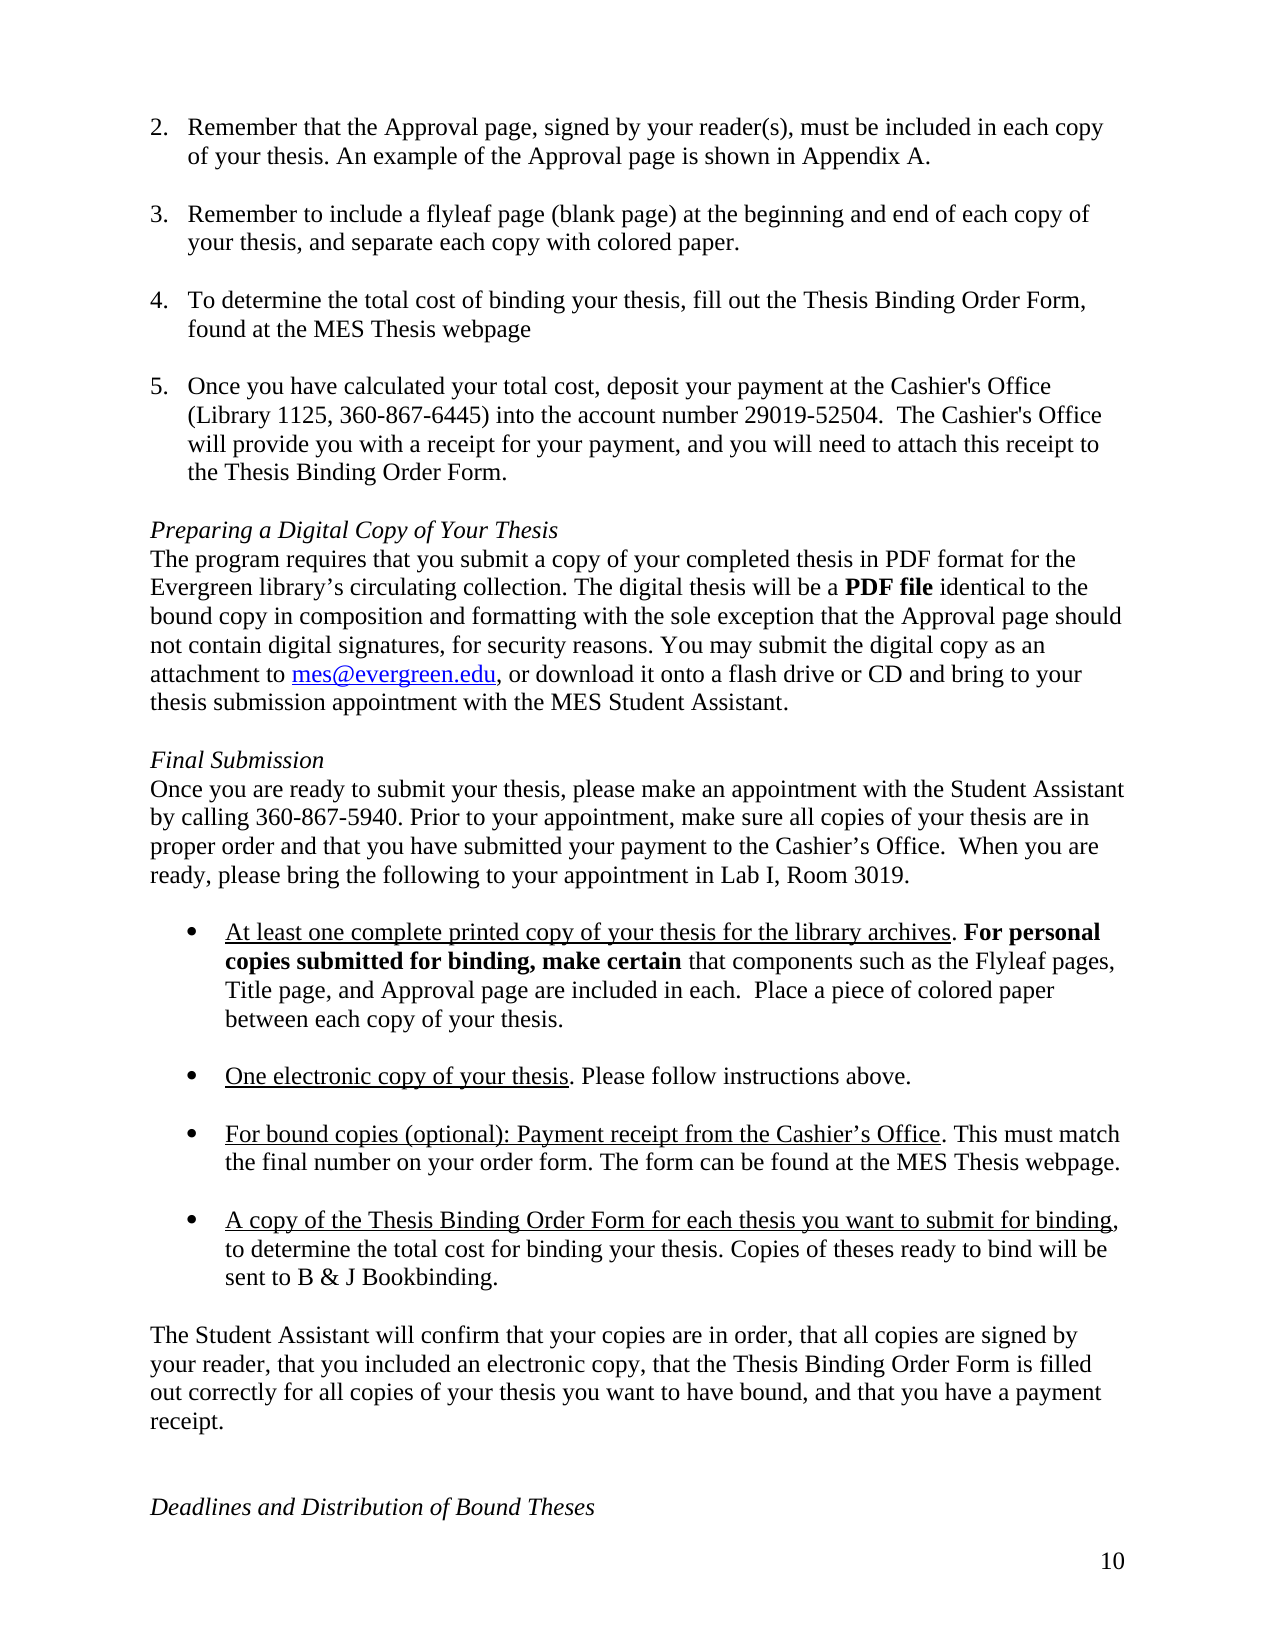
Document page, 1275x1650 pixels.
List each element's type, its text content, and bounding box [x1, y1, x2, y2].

text Final Submission [150, 745, 1125, 774]
list Once you have calculated your total cost, deposit your payment at the Cashier's Office (Library 1125, 360-867-6445) into the account number 29019-52504. The Cashier's Office will provide you with a receipt for your payment, and you will need to attach this receipt to the Thesis Binding Order Form. [150, 371, 1125, 486]
text Deadlines and Distribution of Bound Theses [150, 1492, 1125, 1521]
text Preparing a Digital Copy of Your Thesis [150, 515, 1125, 544]
list One electronic copy of your thesis. Please follow instructions above. [187, 1061, 1125, 1090]
list To determine the total cost of binding your thesis, fill out the Thesis Binding Order Form, found at the MES Thesis webpage [150, 285, 1125, 342]
text Once you are ready to submit your thesis, please make an appointment with the Student Assistant by calling 360-867-5940. Prior to your appointment, make sure all copies of your thesis are in proper order and that you have submitted your payment to the Cashier’s Office. When you are ready, please bring the following to your appointment in Lab I, Room 3019. [150, 774, 1125, 889]
text The program requires that you submit a copy of your completed thesis in PDF format for the Evergreen library’s circulating collection. The digital thesis will be a PDF file identical to the bound copy in composition and formatting with the sole exception that the Approval page should not contain digital signatures, for security reasons. You may submit the digital copy as an attachment to mes@evergreen.edu, or download it onto a flash drive or CD and bring to your thesis submission appointment with the MES Student Assistant. [150, 544, 1125, 716]
list A copy of the Thesis Binding Order Form for each thesis you want to submit for binding, to determine the total cost for binding your thesis. Copies of theses ready to bind will be sent to B & J Bookbinding. [187, 1205, 1125, 1291]
list Remember to include a flyleaf page (blank page) at the beginning and end of each copy of your thesis, and separate each copy with colored paper. [150, 199, 1125, 256]
list At least one complete printed copy of your thesis for the library archives. For personal copies submitted for binding, make certain that components such as the Flyleaf pages, Title page, and Approval page are included in each. Place a piece of colored paper between each copy of your thesis. [187, 917, 1125, 1032]
text The Student Assistant will confirm that your copies are in order, that all copies are signed by your reader, that you included an electronic copy, that the Thesis Binding Order Form is filled out correctly for all copies of your thesis you want to have bound, and that you have a payment receipt. [150, 1320, 1125, 1435]
list For bound copies (optional): Payment receipt from the Cashier’s Office. This must match the final number on your order form. The form can be found at the MES Thesis webpage. [187, 1119, 1125, 1176]
list Remember that the Approval page, signed by your reader(s), must be included in each copy of your thesis. An example of the Approval page is shown in Appendix A. [150, 112, 1125, 170]
